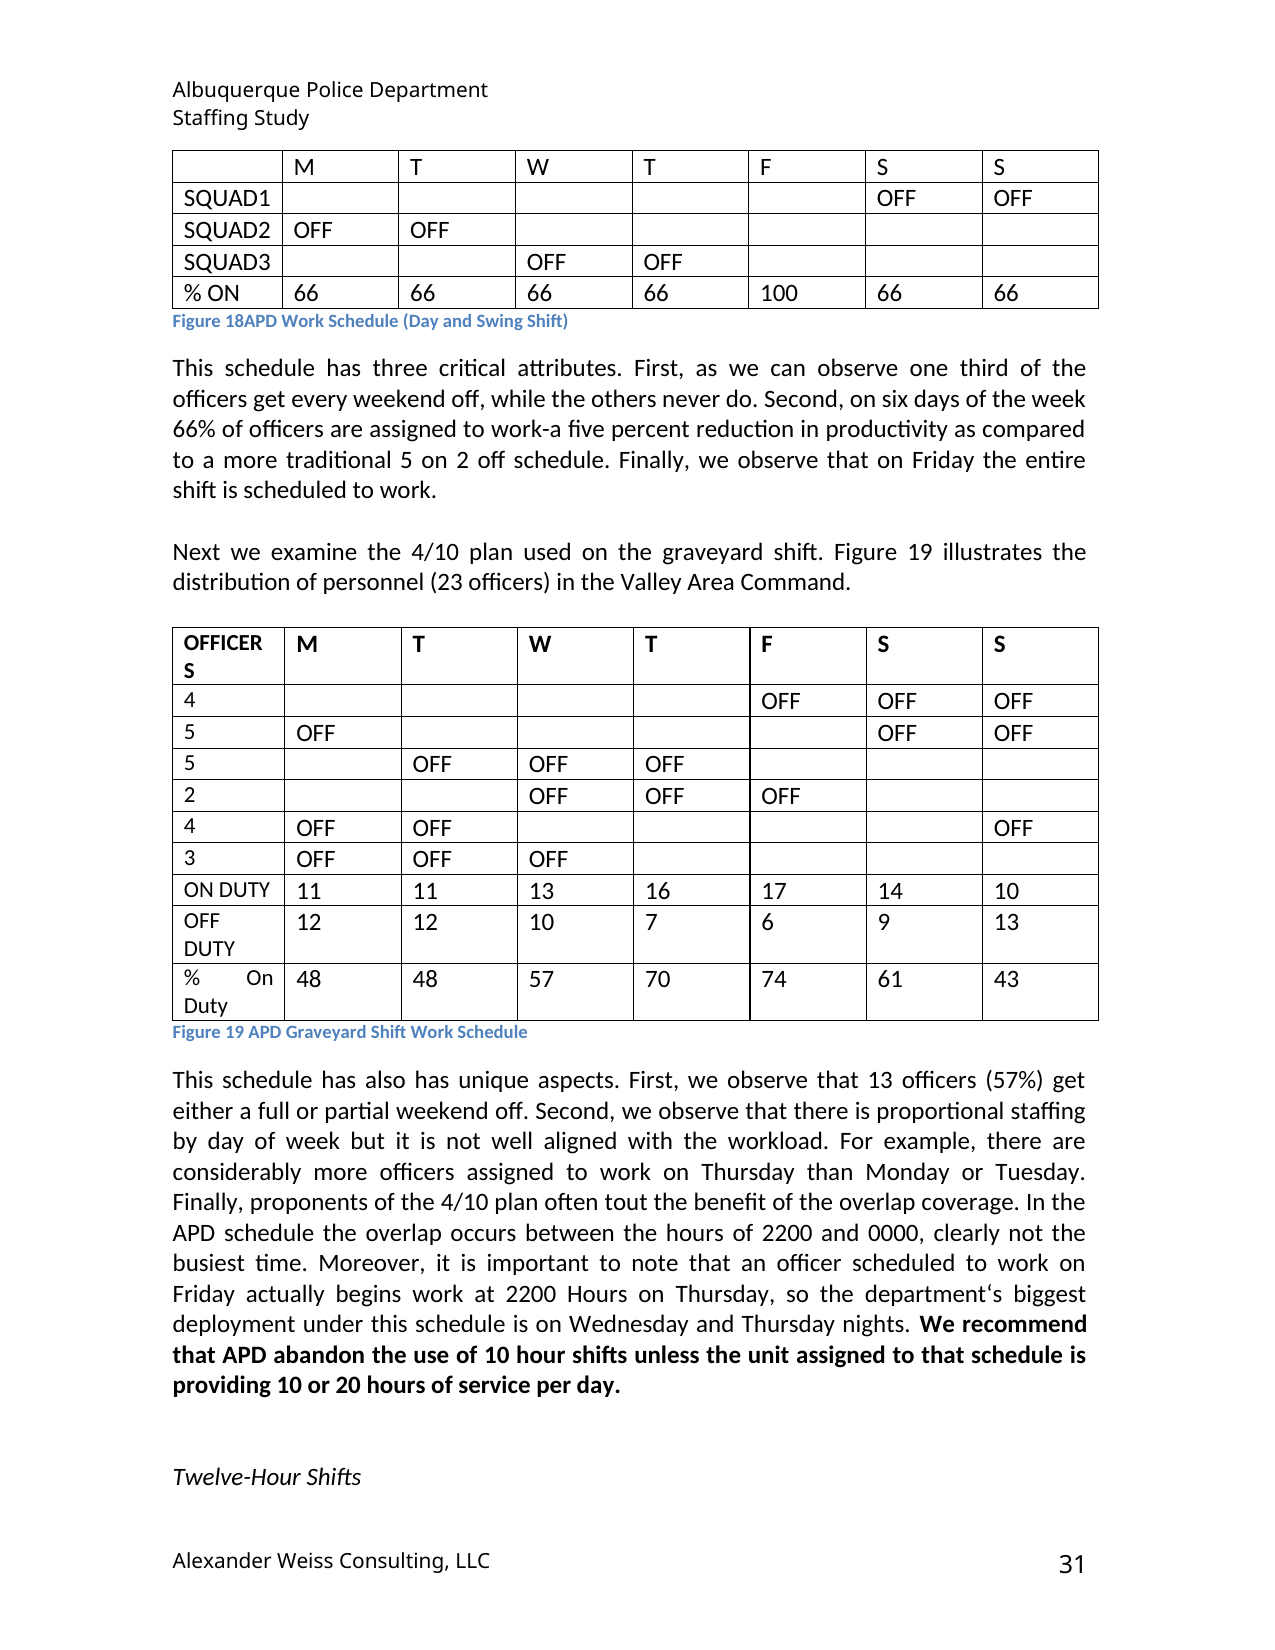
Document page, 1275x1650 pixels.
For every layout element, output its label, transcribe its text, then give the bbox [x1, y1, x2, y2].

table_cell [983, 214, 1098, 245]
table_cell 12 [402, 906, 517, 962]
table_cell 4 [173, 685, 284, 716]
table_cell OFF [751, 780, 866, 811]
table_cell 3 [173, 843, 284, 874]
table_cell 66 [399, 277, 515, 308]
table_cell [983, 843, 1098, 874]
table_cell 66 [866, 277, 982, 308]
table_cell [751, 812, 866, 842]
table_header T [633, 151, 748, 182]
table_cell [867, 843, 982, 874]
table_cell OFF DUTY [173, 906, 284, 962]
table_header W [518, 628, 633, 684]
table_cell 74 [751, 964, 866, 1019]
table_cell OFF [983, 812, 1098, 842]
table_cell [749, 246, 865, 276]
table_cell 13 [518, 875, 633, 905]
table_cell [283, 246, 398, 276]
table_cell 66 [283, 277, 398, 308]
table_cell OFF [518, 749, 633, 779]
table_cell OFF [634, 780, 749, 811]
table_cell 66 [983, 277, 1098, 308]
table_cell 9 [867, 906, 982, 962]
table_header M [285, 628, 401, 684]
table_cell 7 [634, 906, 749, 962]
table_cell 43 [983, 964, 1098, 1019]
table_cell 14 [867, 875, 982, 905]
table_cell [867, 780, 982, 811]
table_cell 6 [751, 906, 866, 962]
table_header M [283, 151, 398, 182]
table_cell [402, 780, 517, 811]
table_header S [983, 151, 1098, 182]
table_cell [399, 246, 515, 276]
table_cell 48 [402, 964, 517, 1019]
table_cell [283, 183, 398, 213]
table_cell OFF [867, 685, 982, 716]
table_cell [867, 749, 982, 779]
table_cell 70 [634, 964, 749, 1019]
table_cell 61 [867, 964, 982, 1019]
table_cell [516, 214, 632, 245]
table_cell [866, 214, 982, 245]
table_cell [399, 183, 515, 213]
table_cell OFF [285, 812, 401, 842]
table_cell [866, 246, 982, 276]
table_cell 57 [518, 964, 633, 1019]
table_cell [867, 812, 982, 842]
text Twelve-Hour Shifts [172, 1461, 1087, 1492]
table_header F [751, 628, 866, 684]
table_cell OFF [283, 214, 398, 245]
table_header [173, 151, 282, 182]
table_cell % On Duty [173, 964, 284, 1019]
table_cell 2 [173, 780, 284, 811]
table_cell 17 [751, 875, 866, 905]
table_cell OFF [633, 246, 748, 276]
table_cell [402, 717, 517, 747]
table_cell [633, 183, 748, 213]
table_cell OFF [866, 183, 982, 213]
table_cell ON DUTY [173, 875, 284, 905]
table_cell 5 [173, 717, 284, 747]
table_header T [402, 628, 517, 684]
table_cell [518, 717, 633, 747]
table_cell [634, 843, 749, 874]
table_cell [285, 685, 401, 716]
table_cell OFF [751, 685, 866, 716]
table_cell [983, 246, 1098, 276]
table_cell [983, 749, 1098, 779]
table_cell [518, 812, 633, 842]
table_cell SQUAD1 [173, 183, 282, 213]
text This schedule has also has unique aspects. First, we observe that 13 officers (57%) get either a full or partial weekend off. Second, we observe that there is proportional staffing by day of week but it is not well aligned with the workload. For example, there are considerably more officers assigned to work on Thursday than Monday or Tuesday. Finally, proponents of the 4/10 plan often tout the benefit of the overlap coverage. In the APD schedule the overlap occurs between the hours of 2200 and 0000, clearly not the busiest time. Moreover, it is important to note that an officer scheduled to work on Friday actually begins work at 2200 Hours on Thursday, so the department‘s biggest deployment under this schedule is on Wednesday and Thursday nights. We recommend that APD abandon the use of 10 hour shifts unless the unit assigned to that schedule is providing 10 or 20 hours of service per day. [172, 1064, 1087, 1400]
table_cell OFF [983, 717, 1098, 747]
table_cell [751, 717, 866, 747]
text This schedule has three critical attributes. First, as we can observe one third of the officers get every weekend off, while the others never do. Second, on six days of the week 66% of officers are assigned to work-a five percent reduction in productivity as compared to a more traditional 5 on 2 off schedule. Finally, we observe that on Friday the entire shift is scheduled to work. [172, 353, 1087, 505]
table_cell 11 [285, 875, 401, 905]
table_cell OFF [285, 717, 401, 747]
table_cell 11 [402, 875, 517, 905]
table_cell 66 [633, 277, 748, 308]
text Next we examine the 4/10 plan used on the graveyard shift. Figure 19 illustrates the distribution of personnel (23 officers) in the Valley Area Command. [172, 536, 1087, 597]
table_cell [633, 214, 748, 245]
table_cell [285, 780, 401, 811]
table_cell % ON [173, 277, 282, 308]
table_cell OFF [634, 749, 749, 779]
table_cell OFF [402, 749, 517, 779]
table_cell 48 [285, 964, 401, 1019]
table_header S [866, 151, 982, 182]
table_cell OFF [399, 214, 515, 245]
table_cell OFF [983, 183, 1098, 213]
table_cell [983, 780, 1098, 811]
table_header S [983, 628, 1098, 684]
table_cell OFF [285, 843, 401, 874]
table_cell OFF [867, 717, 982, 747]
table_cell [285, 749, 401, 779]
table_header T [399, 151, 515, 182]
table_cell 4 [173, 812, 284, 842]
table_cell 12 [285, 906, 401, 962]
table_cell [749, 214, 865, 245]
table_cell OFF [402, 843, 517, 874]
table_cell [751, 843, 866, 874]
table_cell 10 [518, 906, 633, 962]
table_cell 5 [173, 749, 284, 779]
table_cell OFF [983, 685, 1098, 716]
table_header T [634, 628, 749, 684]
table_cell 100 [749, 277, 865, 308]
table_cell [402, 685, 517, 716]
table_header S [867, 628, 982, 684]
table_cell OFF [516, 246, 632, 276]
table_header OFFICERS [173, 628, 284, 684]
table_cell 13 [983, 906, 1098, 962]
table_cell [634, 717, 749, 747]
table_cell 16 [634, 875, 749, 905]
table_cell SQUAD2 [173, 214, 282, 245]
table_cell [749, 183, 865, 213]
table_cell 10 [983, 875, 1098, 905]
table_cell [518, 685, 633, 716]
table_header W [516, 151, 632, 182]
table_cell OFF [402, 812, 517, 842]
table_header F [749, 151, 865, 182]
table_cell SQUAD3 [173, 246, 282, 276]
table_cell [751, 749, 866, 779]
table_cell [516, 183, 632, 213]
table_cell 66 [516, 277, 632, 308]
table_cell [634, 812, 749, 842]
table_cell OFF [518, 780, 633, 811]
table_cell OFF [518, 843, 633, 874]
table_cell [634, 685, 749, 716]
